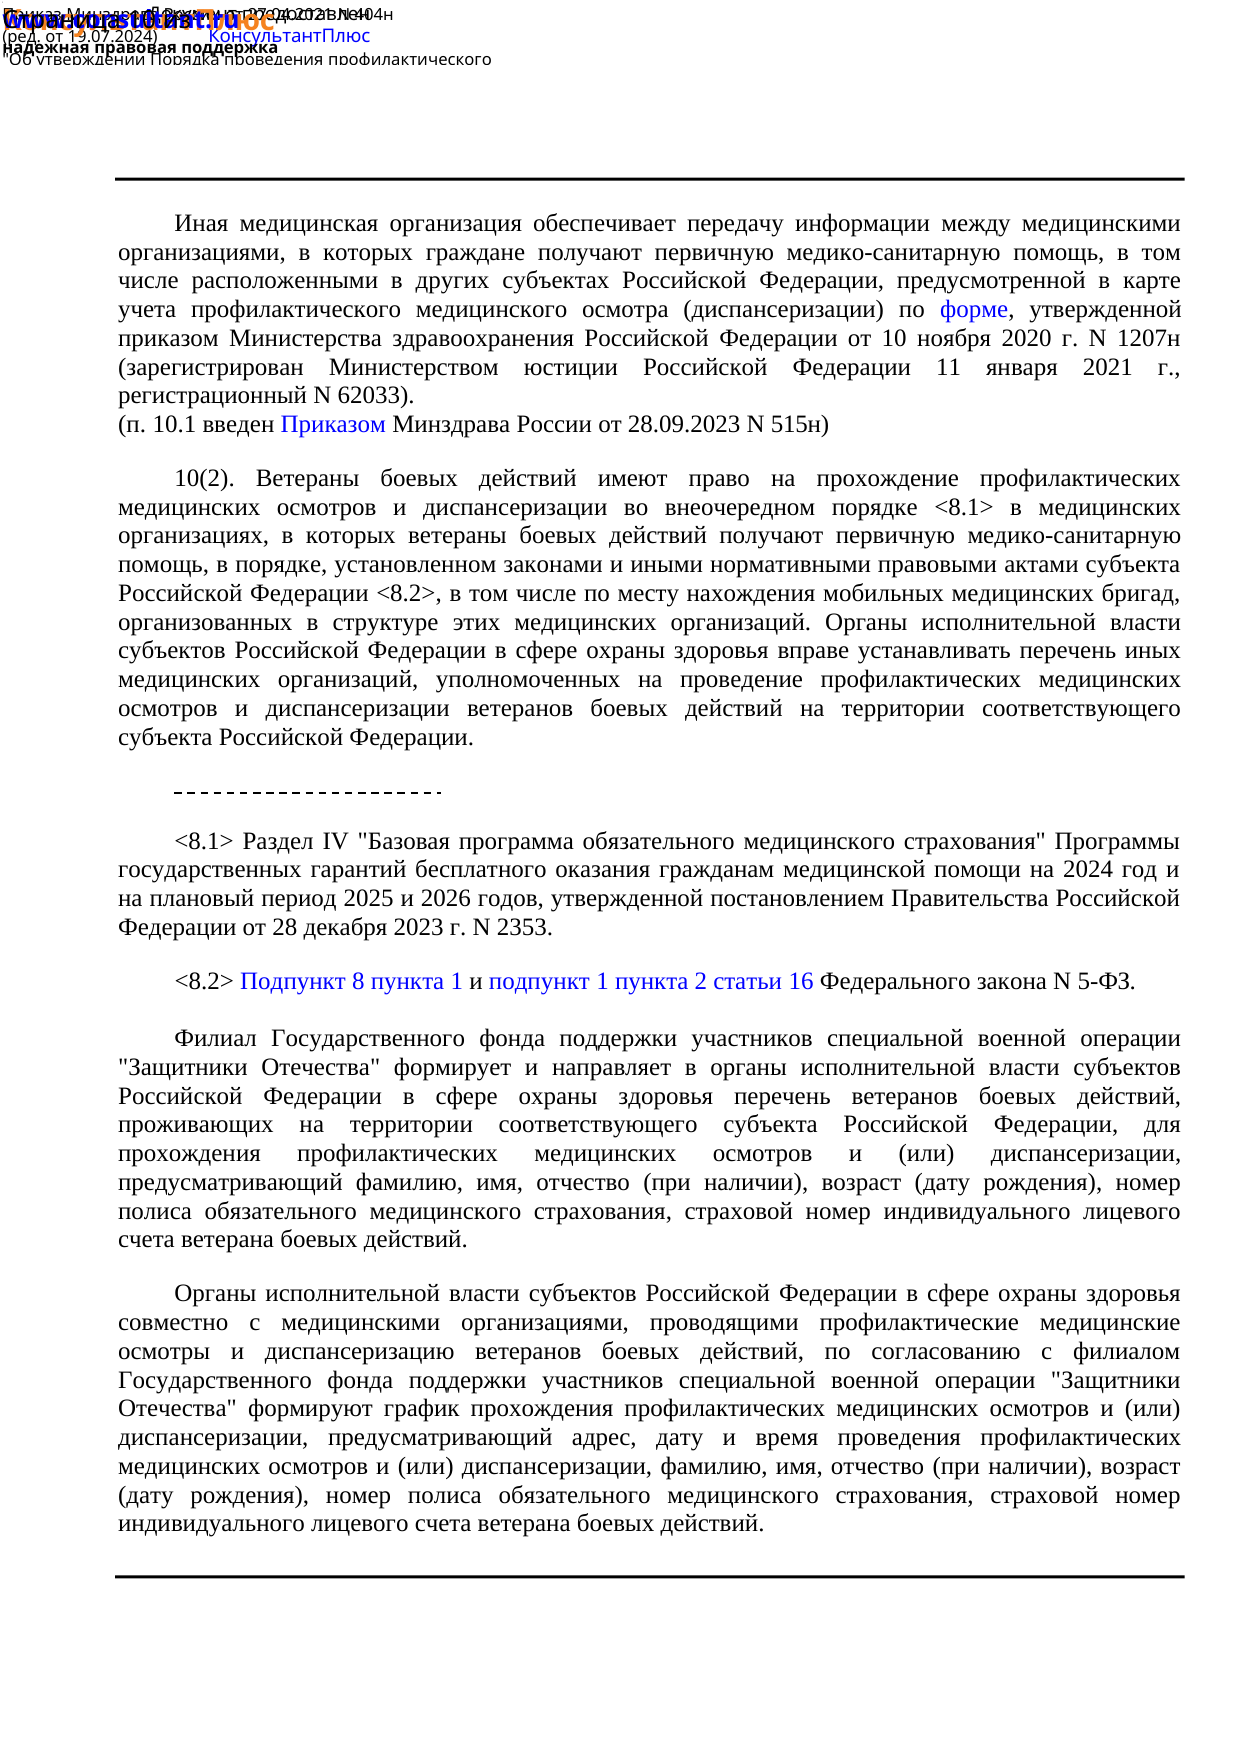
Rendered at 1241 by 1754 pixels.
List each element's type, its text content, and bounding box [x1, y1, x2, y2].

text <8.1> Раздел IV "Базовая программа обязательного медицинского страхования" Программы государственных гарантий бесплатного оказания гражданам медицинской помощи на 2024 год и на плановый период 2025 и 2026 годов, утвержденной постановлением Правительства Российской Федерации от 28 декабря 2023 г. N 2353. [118, 826, 1181, 941]
text <8.2> Подпункт 8 пункта 1 и подпункт 1 пункта 2 статьи 16 Федерального закона N 5-ФЗ. [174, 966, 1196, 994]
text Органы исполнительной власти субъектов Российской Федерации в сфере охраны здоровья совместно с медицинскими организациями, проводящими профилактические медицинские осмотры и диспансеризацию ветеранов боевых действий, по согласованию с филиалом Государственного фонда поддержки участников специальной военной операции "Защитники Отечества" формируют график прохождения профилактических медицинских осмотров и (или) диспансеризации, предусматривающий адрес, дату и время проведения профилактических медицинских осмотров и (или) диспансеризации, фамилию, имя, отчество (при наличии), возраст (дату рождения), номер полиса обязательного медицинского страхования, страховой номер индивидуального лицевого счета ветерана боевых действий. [118, 1278, 1182, 1537]
text Филиал Государственного фонда поддержки участников специальной военной операции "Защитники Отечества" формирует и направляет в органы исполнительной власти субъектов Российской Федерации в сфере охраны здоровья перечень ветеранов боевых действий, проживающих на территории соответствующего субъекта Российской Федерации, для прохождения профилактических медицинских осмотров и (или) диспансеризации, предусматривающий фамилию, имя, отчество (при наличии), возраст (дату рождения), номер полиса обязательного медицинского страхования, страховой номер индивидуального лицевого счета ветерана боевых действий. [118, 1023, 1182, 1253]
text 10(2). Ветераны боевых действий имеют право на прохождение профилактических медицинских осмотров и диспансеризации во внеочередном порядке <8.1> в медицинских организациях, в которых ветераны боевых действий получают первичную медико-санитарную помощь, в порядке, установленном законами и иными нормативными правовыми актами субъекта Российской Федерации <8.2>, в том числе по месту нахождения мобильных медицинских бригад, организованных в структуре этих медицинских организаций. Органы исполнительной власти субъектов Российской Федерации в сфере охраны здоровья вправе устанавливать перечень иных медицинских организаций, уполномоченных на проведение профилактических медицинских осмотров и диспансеризации ветеранов боевых действий на территории соответствующего субъекта Российской Федерации. [118, 463, 1182, 750]
text Иная медицинская организация обеспечивает передачу информации между медицинскими организациями, в которых граждане получают первичную медико-санитарную помощь, в том числе расположенными в других субъектах Российской Федерации, предусмотренной в карте учета профилактического медицинского осмотра (диспансеризации) по форме, утвержденной приказом Министерства здравоохранения Российской Федерации от 10 ноября 2020 г. N 1207н (зарегистрирован Министерством юстиции Российской Федерации 11 января 2021 г., регистрационный N 62033). [118, 208, 1182, 409]
text (п. 10.1 введен Приказом Минздрава России от 28.09.2023 N 515н) [118, 409, 1196, 438]
